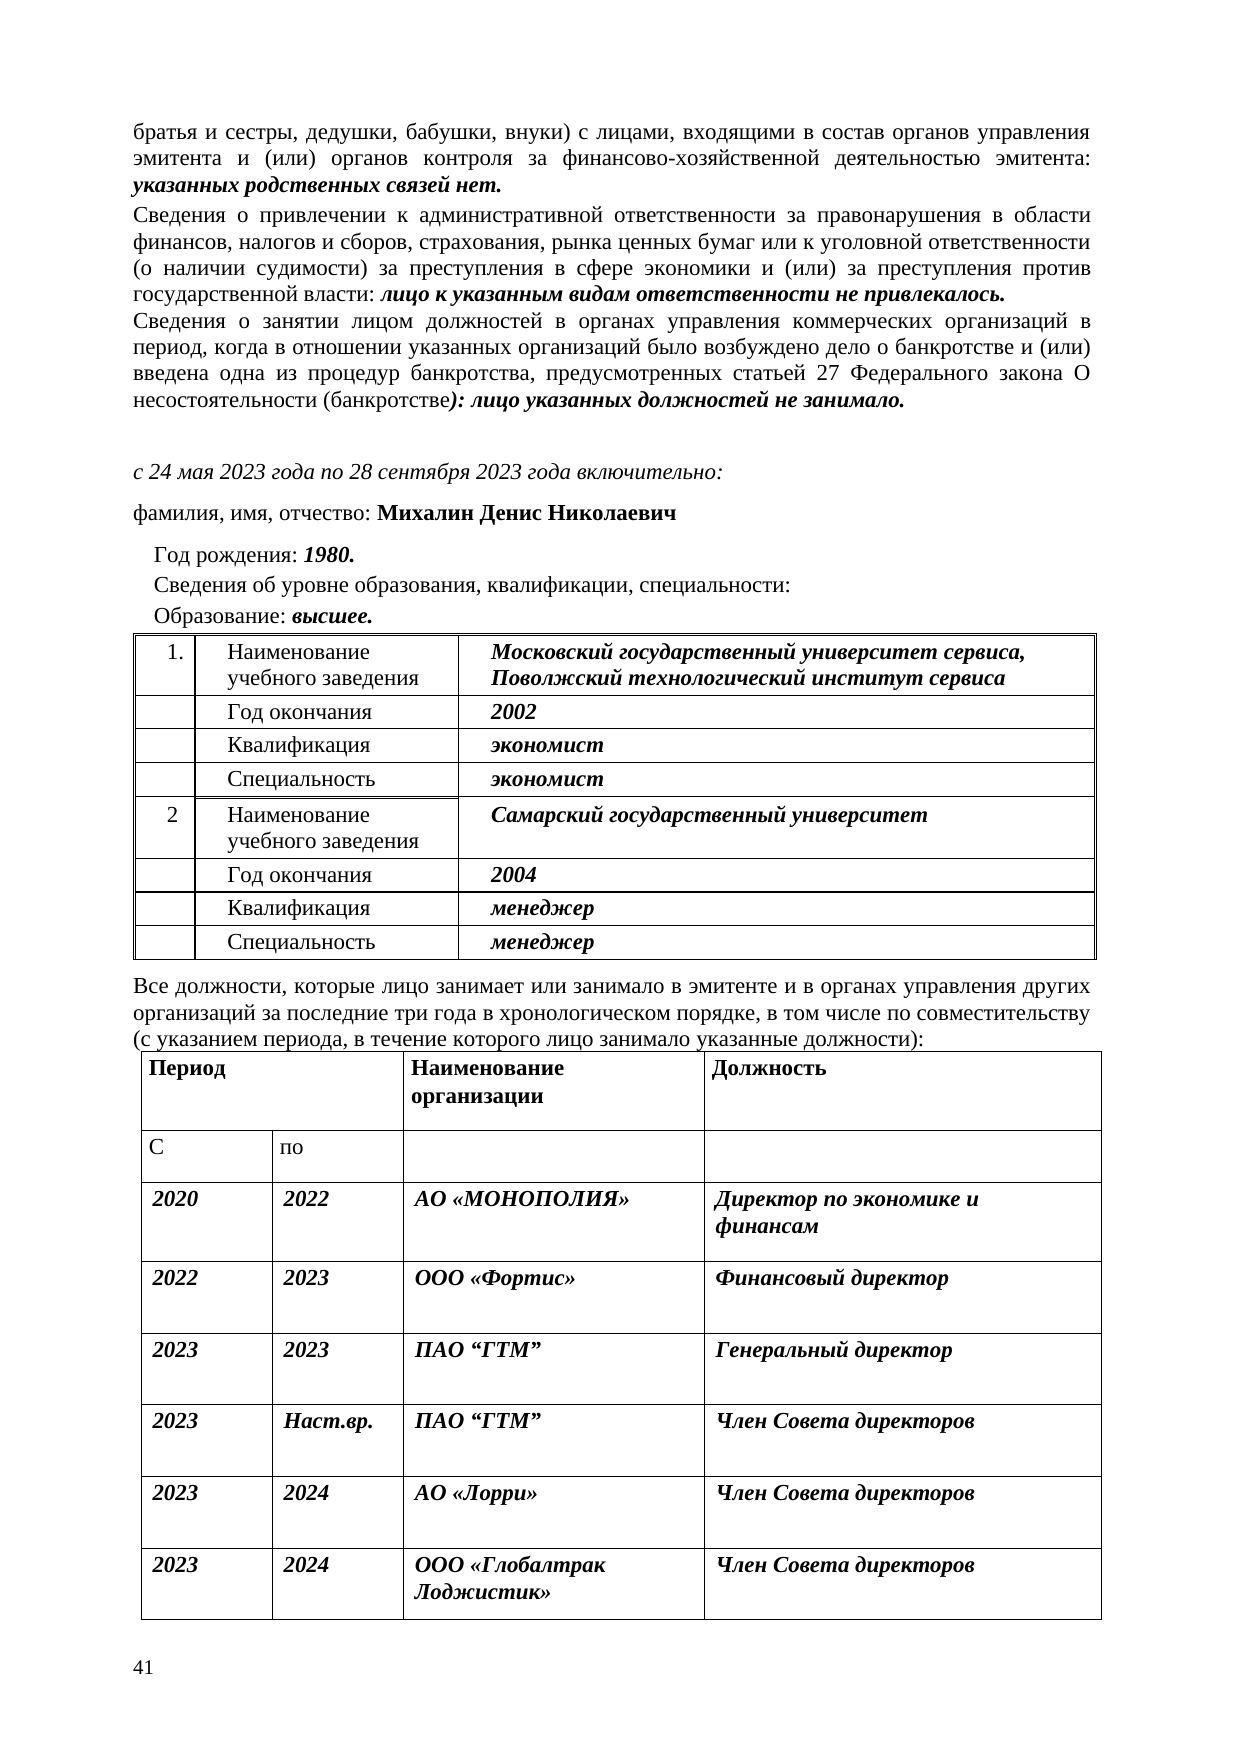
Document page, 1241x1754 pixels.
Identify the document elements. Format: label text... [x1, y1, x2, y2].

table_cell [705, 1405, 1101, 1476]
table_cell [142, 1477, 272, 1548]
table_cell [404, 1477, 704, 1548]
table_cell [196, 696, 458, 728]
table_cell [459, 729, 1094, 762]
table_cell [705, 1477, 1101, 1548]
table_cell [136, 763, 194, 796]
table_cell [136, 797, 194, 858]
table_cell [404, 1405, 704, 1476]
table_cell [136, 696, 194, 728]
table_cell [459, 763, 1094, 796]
text с 24 мая 2023 года по 28 сентября 2023 года включительно: [133, 458, 1093, 484]
text Все должности, которые лицо занимает или занимало в эмитенте и в органах управления других организаций за последние три года в хронологическом порядке, в том числе по совместительству (с указанием периода, в течение которого лицо занимало указанные должности): [133, 972, 1092, 1051]
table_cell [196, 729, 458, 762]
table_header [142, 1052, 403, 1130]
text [133, 118, 1092, 197]
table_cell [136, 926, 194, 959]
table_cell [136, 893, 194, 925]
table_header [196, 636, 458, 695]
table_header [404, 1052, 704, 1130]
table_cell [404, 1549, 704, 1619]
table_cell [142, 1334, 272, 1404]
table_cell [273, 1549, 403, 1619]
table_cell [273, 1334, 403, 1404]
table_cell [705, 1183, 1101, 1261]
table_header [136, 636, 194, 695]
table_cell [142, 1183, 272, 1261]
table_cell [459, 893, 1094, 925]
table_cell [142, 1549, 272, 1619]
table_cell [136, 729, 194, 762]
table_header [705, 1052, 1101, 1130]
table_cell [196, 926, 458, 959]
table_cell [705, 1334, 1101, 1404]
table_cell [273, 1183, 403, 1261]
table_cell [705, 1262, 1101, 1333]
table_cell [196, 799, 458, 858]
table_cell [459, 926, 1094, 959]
text фамилия, имя, отчество: Михалин Денис Николаевич [133, 499, 1093, 526]
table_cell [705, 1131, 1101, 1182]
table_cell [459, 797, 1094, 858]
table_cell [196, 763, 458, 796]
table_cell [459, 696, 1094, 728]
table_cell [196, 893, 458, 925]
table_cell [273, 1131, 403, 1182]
text Сведения об уровне образования, квалификации, специальности: [154, 572, 1092, 598]
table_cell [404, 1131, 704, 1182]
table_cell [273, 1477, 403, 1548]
text Образование: высшее. [154, 602, 1092, 628]
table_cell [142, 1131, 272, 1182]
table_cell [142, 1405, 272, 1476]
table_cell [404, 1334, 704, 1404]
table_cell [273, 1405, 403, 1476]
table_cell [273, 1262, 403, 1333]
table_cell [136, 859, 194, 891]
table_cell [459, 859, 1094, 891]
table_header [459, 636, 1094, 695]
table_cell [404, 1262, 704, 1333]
text Год рождения: 1980. [154, 541, 1092, 567]
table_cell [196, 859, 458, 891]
text Сведения о привлечении к административной ответственности за правонарушения в области финансов, налогов и сборов, страхования, рынка ценных бумаг или к уголовной ответственности (о наличии судимости) за преступления в сфере экономики и (или) за преступления против государственной власти: лицо к указанным видам ответственности не привлекалось. Сведения о занятии лицом должностей в органах управления коммерческих организаций в период, когда в отношении указанных организаций было возбуждено дело о банкротстве и (или) введена одна из процедур банкротства, предусмотренных статьей 27 Федерального закона О несостоятельности (банкротстве): лицо указанных должностей не занимало. [133, 201, 1092, 412]
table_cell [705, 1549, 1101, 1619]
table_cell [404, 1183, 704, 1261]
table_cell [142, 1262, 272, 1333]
